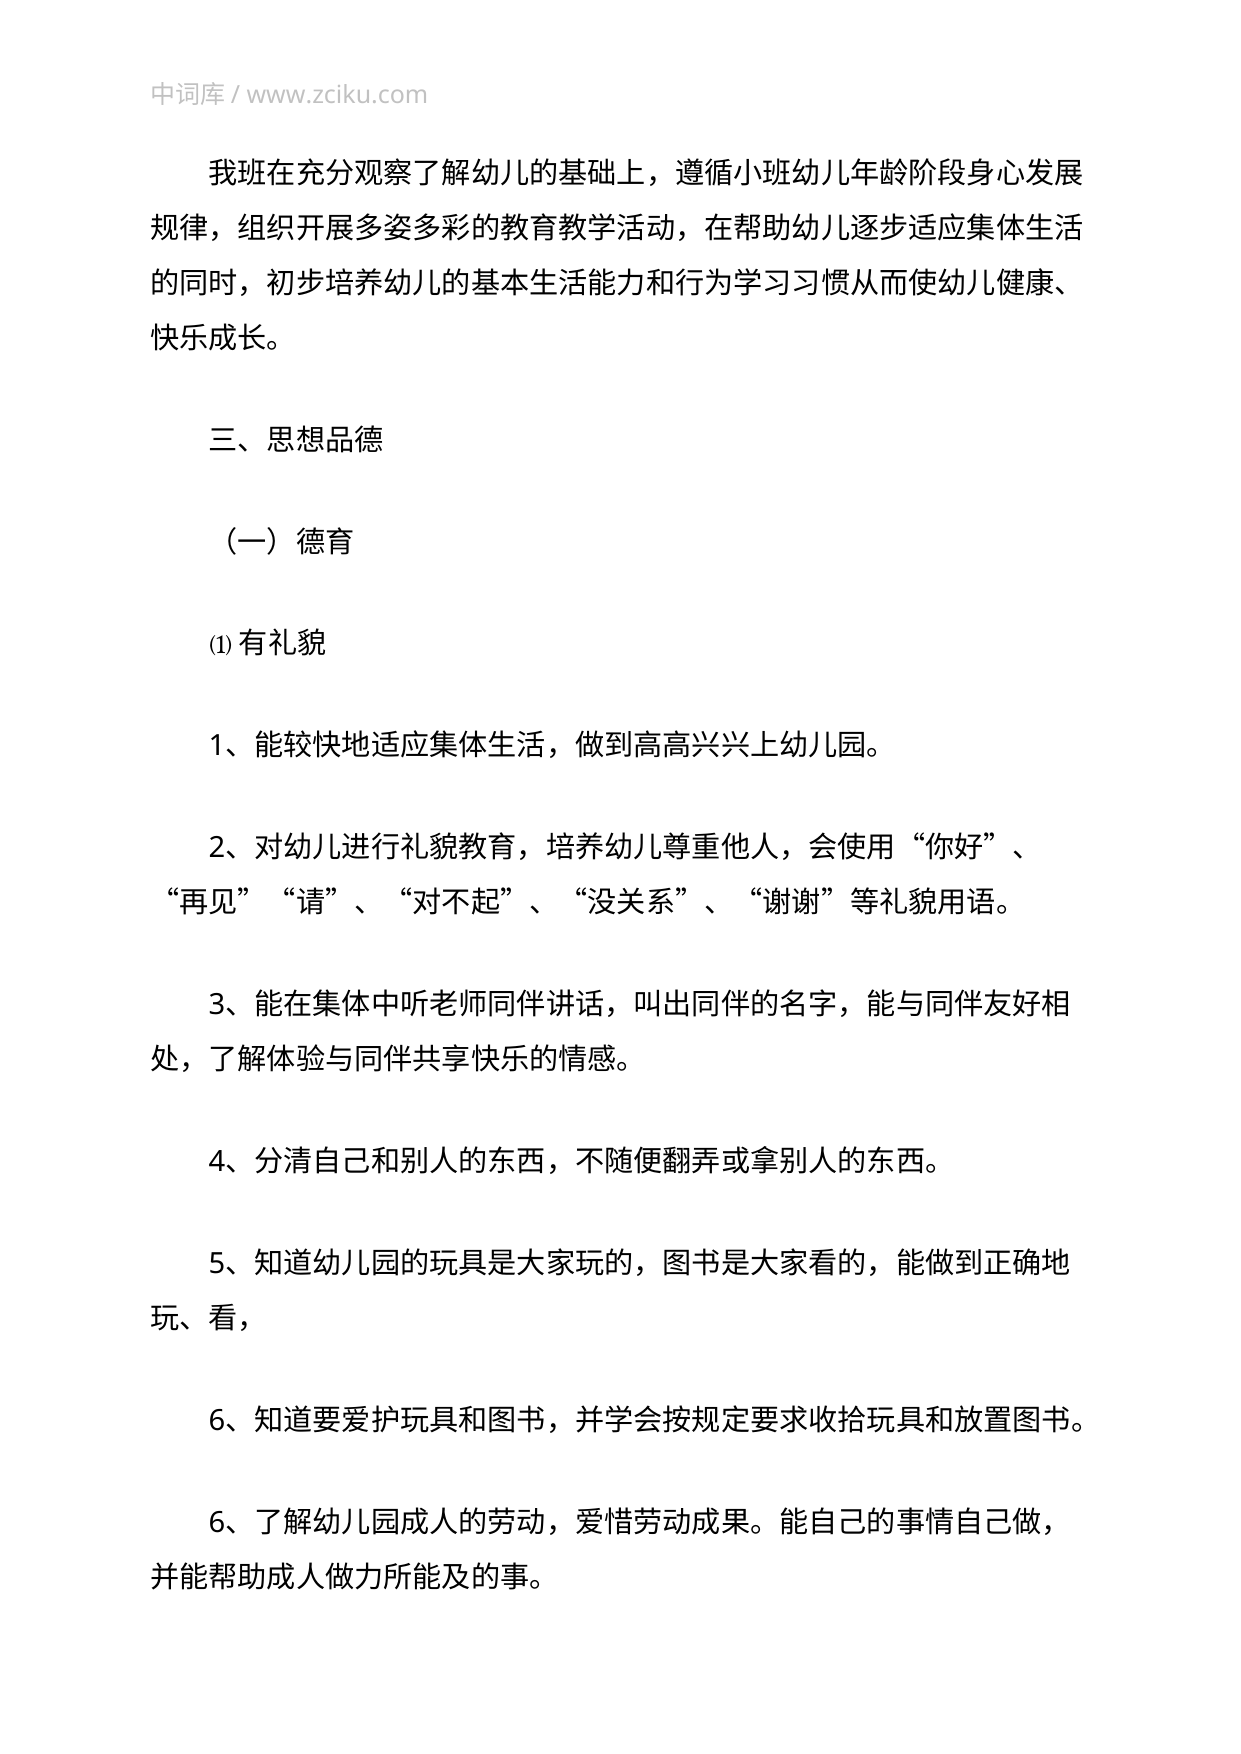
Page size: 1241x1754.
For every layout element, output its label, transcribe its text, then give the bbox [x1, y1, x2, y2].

text ⑴有礼貌 [150, 620, 1090, 662]
text 6、知道要爱护玩具和图书，并学会按规定要求收拾玩具和放置图书。 [150, 1396, 1090, 1439]
text 2、对幼儿进行礼貌教育，培养幼儿尊重他人，会使用“你好”、“再见”“请”、“对不起”、“没关系”、“谢谢”等礼貌用语。 [150, 824, 1090, 921]
text 3、能在集体中听老师同伴讲话，叫出同伴的名字，能与同伴友好相处，了解体验与同伴共享快乐的情感。 [150, 981, 1090, 1078]
text 6、了解幼儿园成人的劳动，爱惜劳动成果。能自己的事情自己做，并能帮助成人做力所能及的事。 [150, 1498, 1090, 1596]
text 三、思想品德 [150, 416, 1090, 459]
text 4、分清自己和别人的东西，不随便翻弄或拿别人的东西。 [150, 1137, 1090, 1180]
text 1、能较快地适应集体生活，做到高高兴兴上幼儿园。 [150, 722, 1090, 764]
text 我班在充分观察了解幼儿的基础上，遵循小班幼儿年龄阶段身心发展规律，组织开展多姿多彩的教育教学活动，在帮助幼儿逐步适应集体生活的同时，初步培养幼儿的基本生活能力和行为学习习惯从而使幼儿健康、快乐成长。 [150, 150, 1090, 357]
text 5、知道幼儿园的玩具是大家玩的，图书是大家看的，能做到正确地玩、看， [150, 1239, 1090, 1337]
text （一）德育 [150, 518, 1090, 561]
